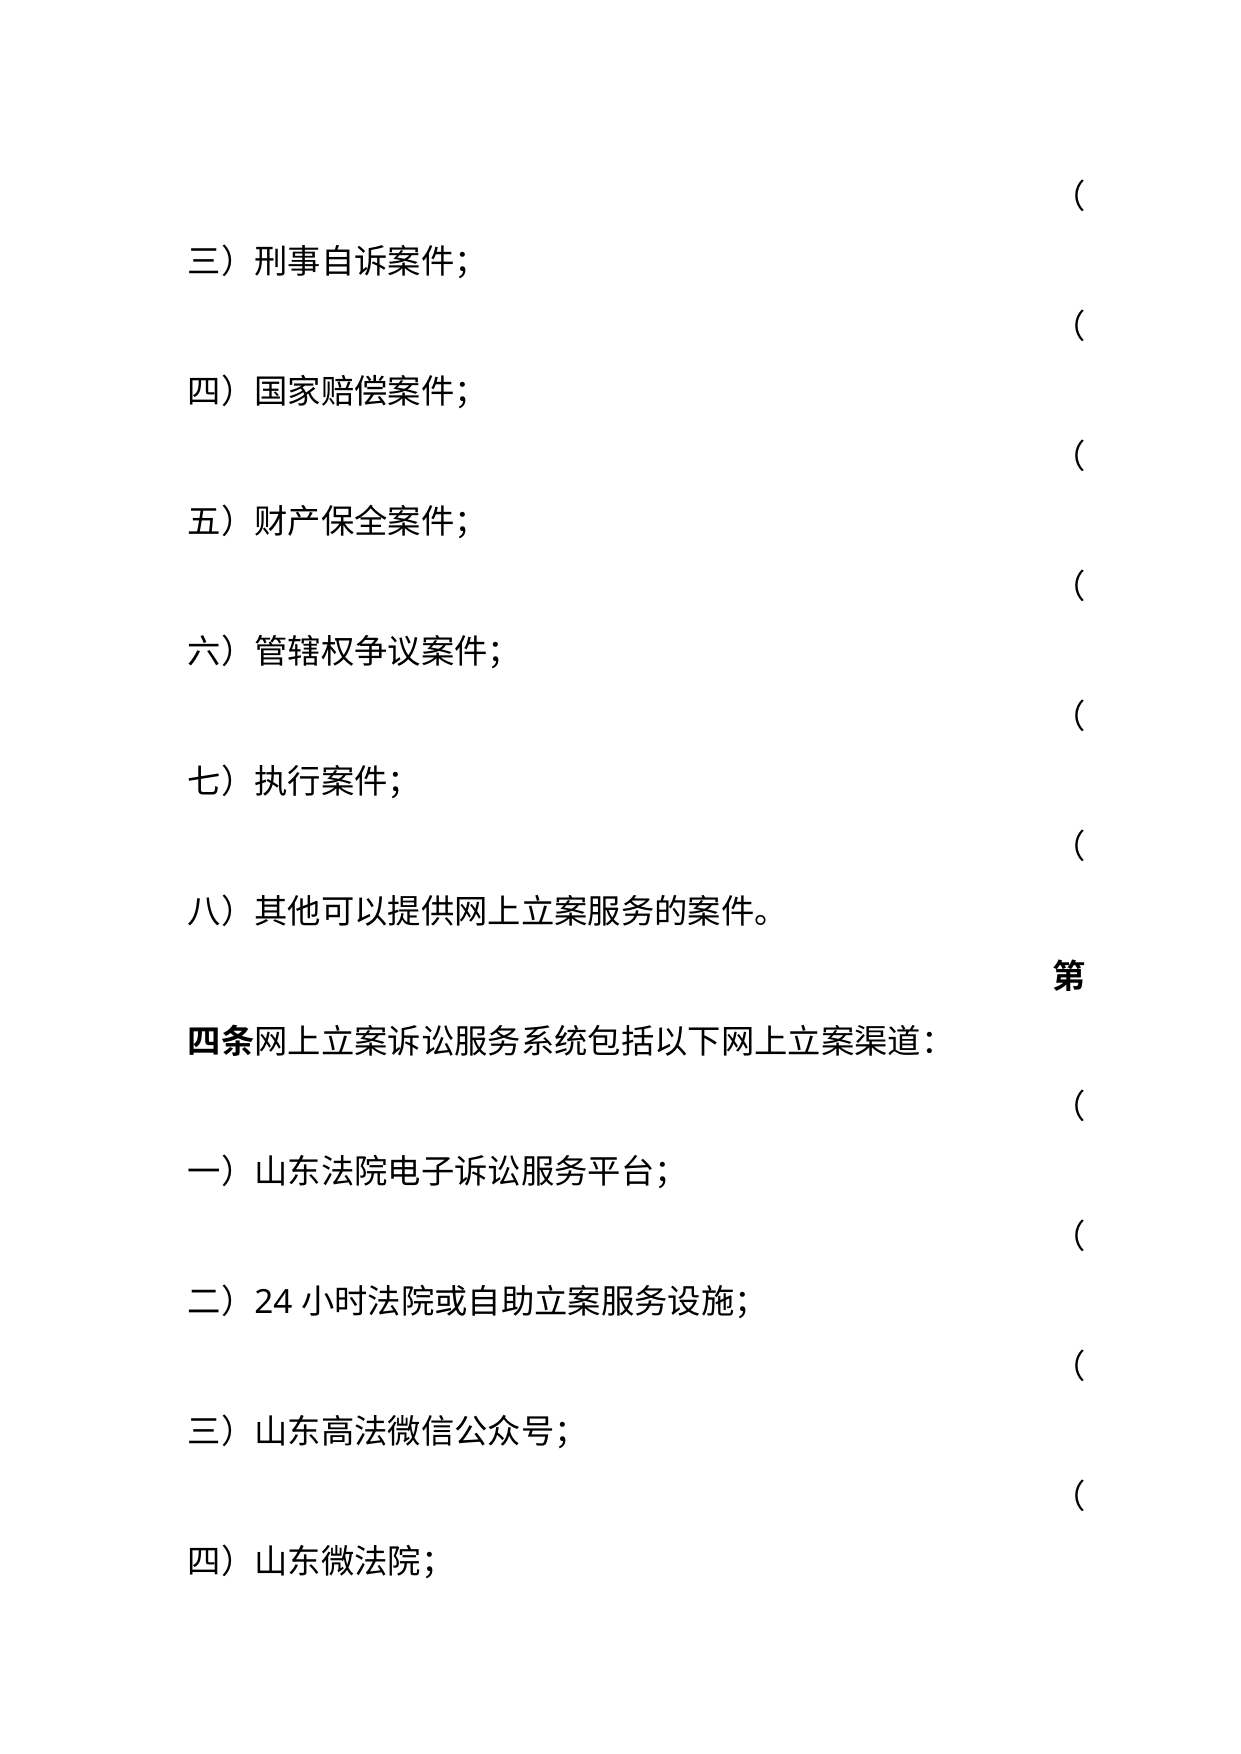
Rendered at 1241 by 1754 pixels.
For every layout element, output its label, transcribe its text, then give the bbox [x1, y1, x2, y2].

text （五）财产保全案件； [187, 422, 1053, 552]
text 第四条网上立案诉讼服务系统包括以下网上立案渠道： [187, 942, 1053, 1072]
text （三）山东高法微信公众号； [187, 1332, 1053, 1462]
text （七）执行案件； [187, 682, 1053, 812]
text （四）国家赔偿案件； [187, 292, 1053, 422]
text （二）24 小时法院或自助立案服务设施； [187, 1202, 1053, 1332]
text （八）其他可以提供网上立案服务的案件。 [187, 812, 1053, 942]
text （六）管辖权争议案件； [187, 552, 1053, 682]
text （三）刑事自诉案件； [187, 162, 1053, 292]
text （一）山东法院电子诉讼服务平台； [187, 1072, 1053, 1202]
text （四）山东微法院； [187, 1462, 1053, 1592]
